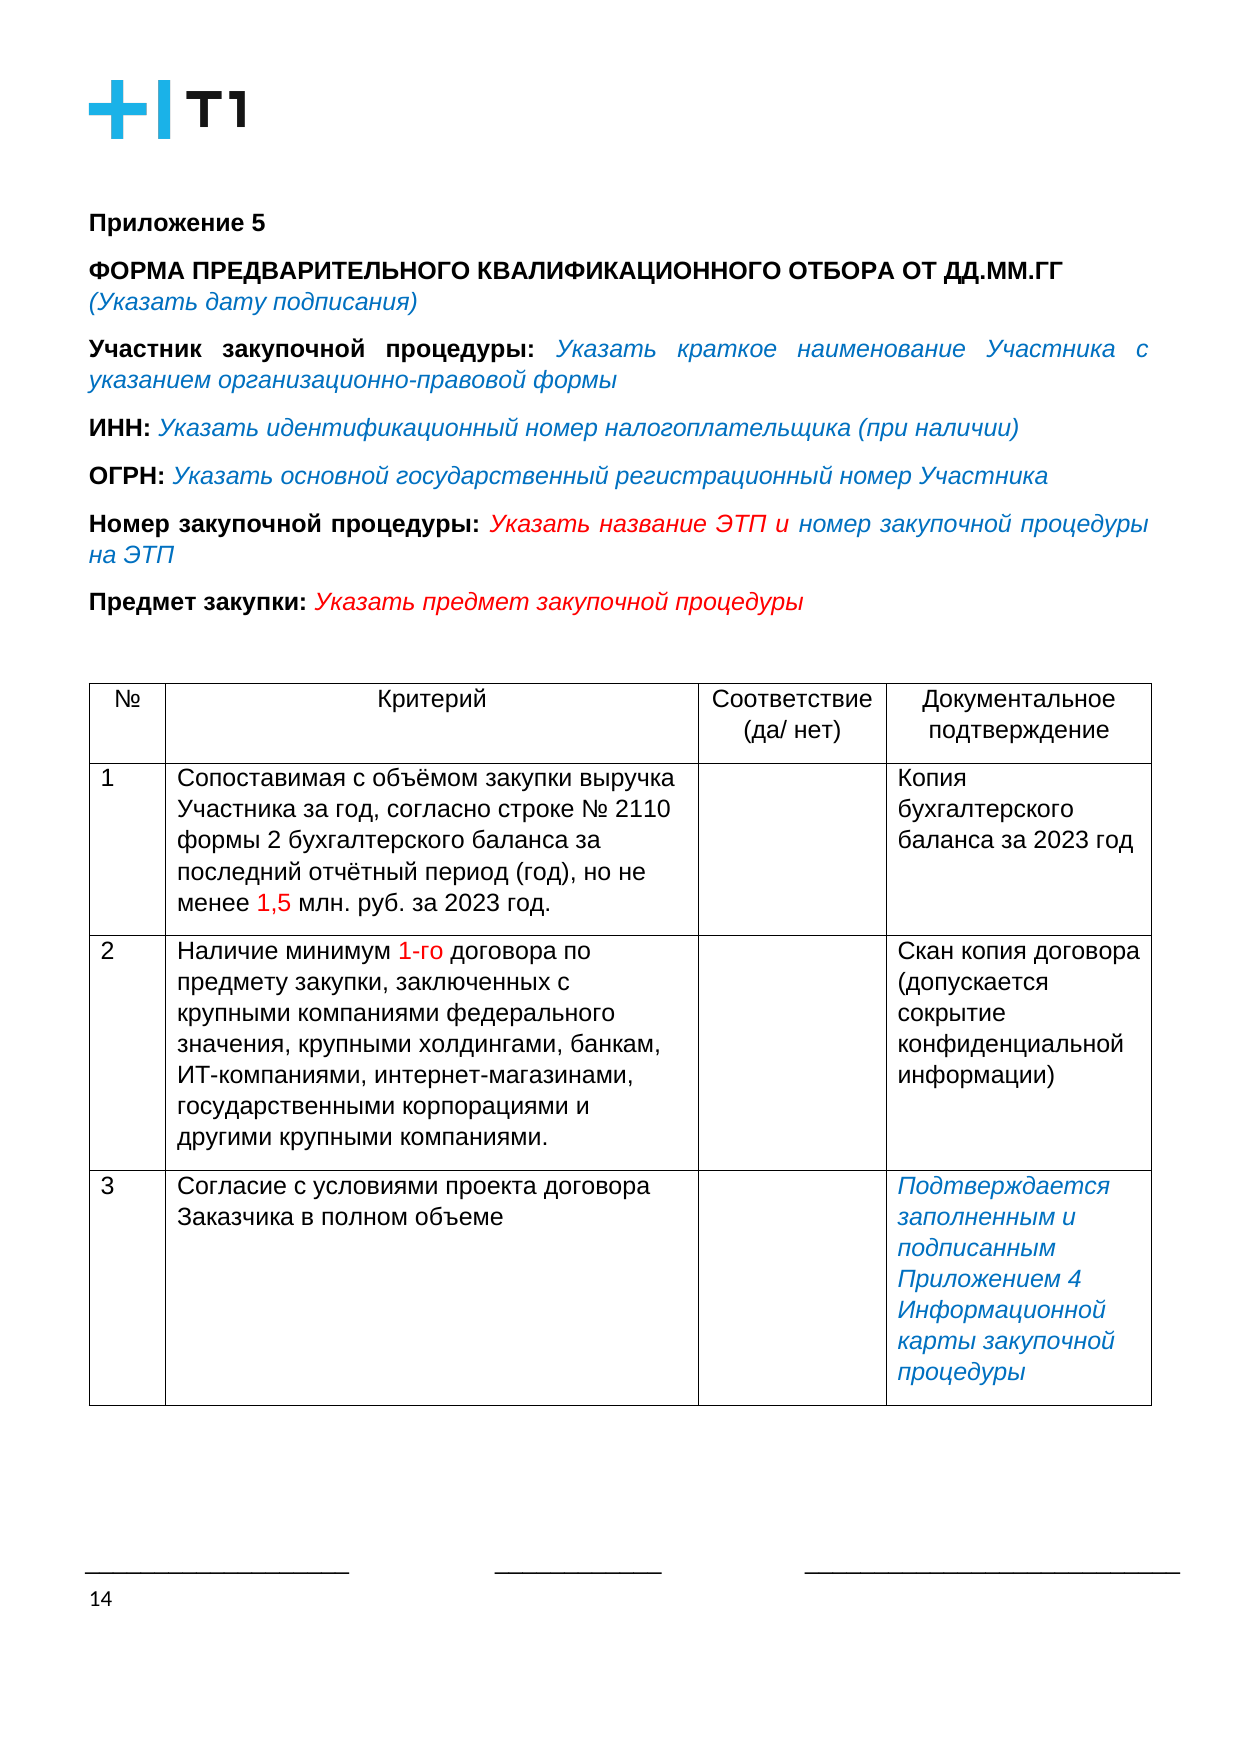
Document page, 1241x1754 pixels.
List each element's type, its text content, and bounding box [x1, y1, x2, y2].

table_header ____________ [484, 1546, 794, 1575]
table_header Критерий [166, 684, 698, 762]
text ОГРН: Указать основной государственный регистрационный номер Участника [89, 461, 1152, 490]
text ИНН: Указать идентификационный номер налогоплательщика (при наличии) [89, 413, 1152, 442]
table_cell Сопоставимая с объёмом закупки выручка Участника за год, согласно строке № 2110 формы 2 бухгалтерского баланса за последний отчётный период (год), но не менее 1,5 млн. руб. за 2023 год. [166, 764, 698, 935]
table_header Документальное подтверждение [887, 684, 1151, 762]
table_cell 3 [90, 1171, 165, 1405]
table_header № [90, 684, 165, 762]
table_cell Наличие минимум 1-го договора по предмету закупки, заключенных с крупными компаниями федерального значения, крупными холдингами, банкам, ИТ-компаниями, интернет-магазинами, государственными корпорациями и другими крупными компаниями. [166, 936, 698, 1170]
text ФОРМА ПРЕДВАРИТЕЛЬНОГО КВАЛИФИКАЦИОННОГО ОТБОРА ОТ ДД.ММ.ГГ (Указать дату подписания) [89, 256, 1152, 316]
text Участник закупочной процедуры: Указать краткое наименование Участника с указанием организационно-правовой формы [89, 334, 1152, 394]
table_cell [699, 936, 886, 1170]
table_header ___________________ [74, 1546, 483, 1575]
table_cell [699, 764, 886, 935]
table_cell [699, 1171, 886, 1405]
text Приложение 5 [89, 208, 1152, 237]
text Предмет закупки: Указать предмет закупочной процедуры [89, 587, 1152, 616]
text Номер закупочной процедуры: Указать название ЭТП и номер закупочной процедуры на ЭТП [89, 509, 1152, 568]
table_cell 2 [90, 936, 165, 1170]
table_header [794, 1546, 1203, 1575]
table_cell Подтверждается заполненным и подписанным Приложением 4 Информационной карты закупочной процедуры [887, 1171, 1151, 1405]
table_cell Копия бухгалтерского баланса за 2023 год [887, 764, 1151, 935]
picture [88, 80, 245, 139]
table_header Соответствие (да/ нет) [699, 684, 886, 762]
table_cell 1 [90, 764, 165, 935]
table_cell Согласие с условиями проекта договора Заказчика в полном объеме [166, 1171, 698, 1405]
table_cell Скан копия договора (допускается сокрытие конфиденциальной информации) [887, 936, 1151, 1170]
